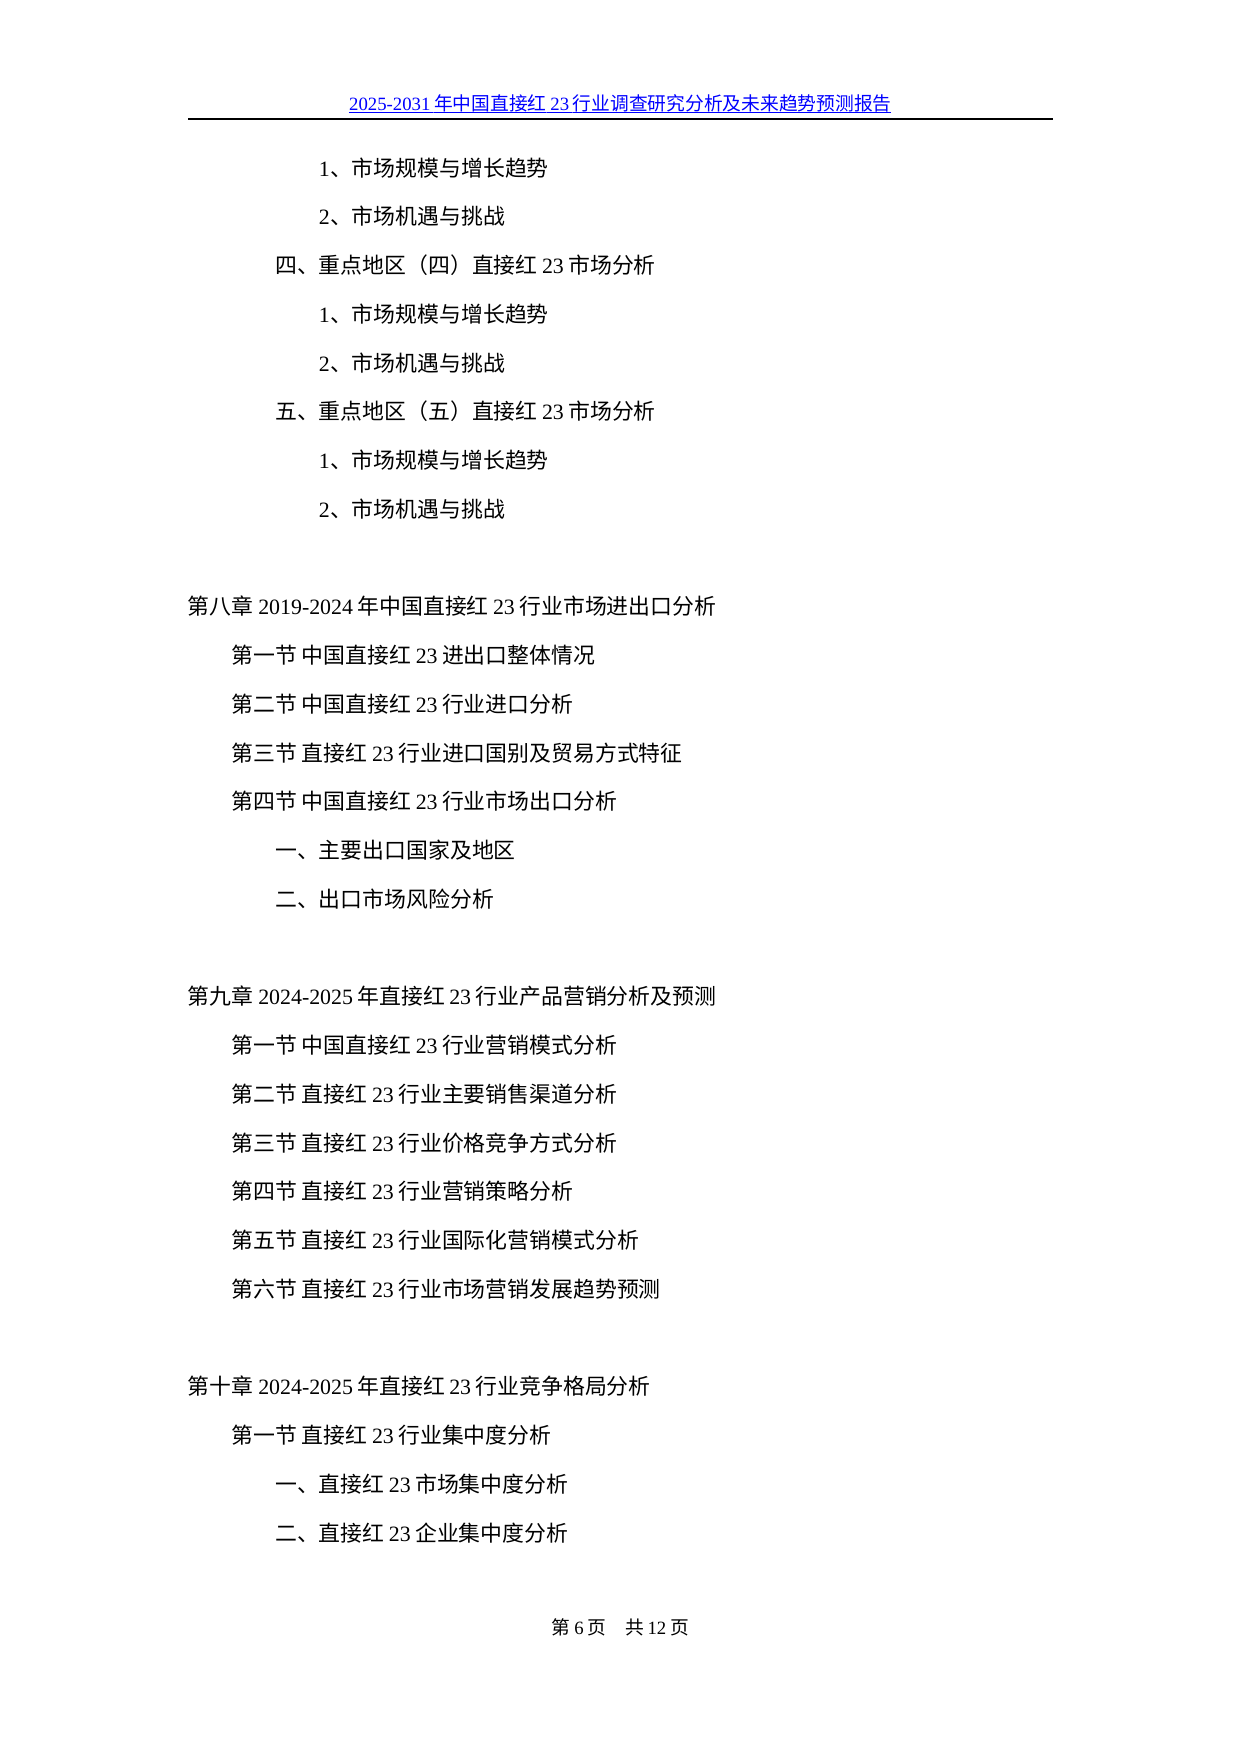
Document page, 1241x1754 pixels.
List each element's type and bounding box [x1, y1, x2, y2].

text [187, 150, 1053, 1548]
